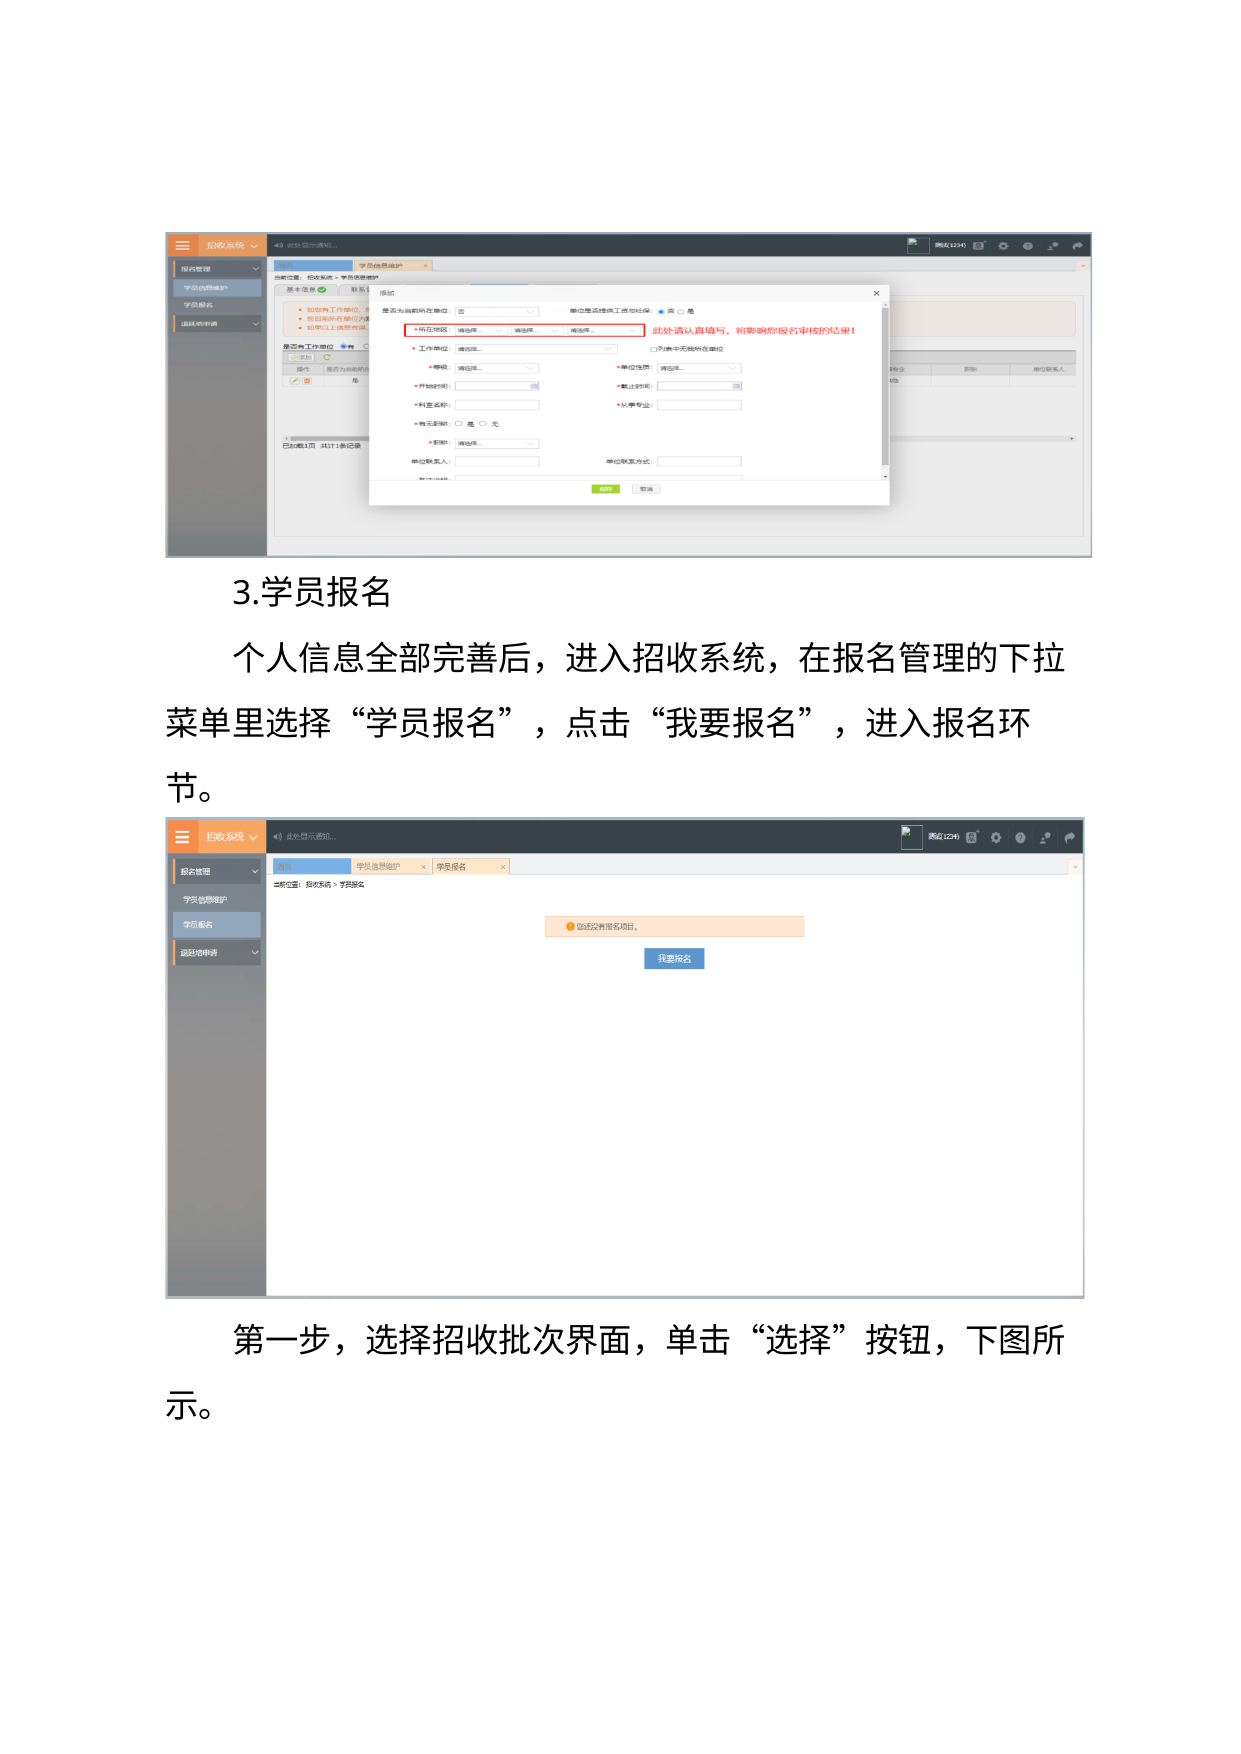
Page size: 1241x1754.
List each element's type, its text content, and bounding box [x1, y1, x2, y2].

subtitle 3.学员报名 [165, 558, 1087, 623]
picture [165, 817, 1085, 1299]
text 第一步，选择招收批次界面，单击“选择”按钮，下图所示。 [165, 1305, 1087, 1435]
text 个人信息全部完善后，进入招收系统，在报名管理的下拉菜单里选择“学员报名”，点击“我要报名”，进入报名环节。 [165, 623, 1087, 818]
picture [165, 232, 1093, 558]
